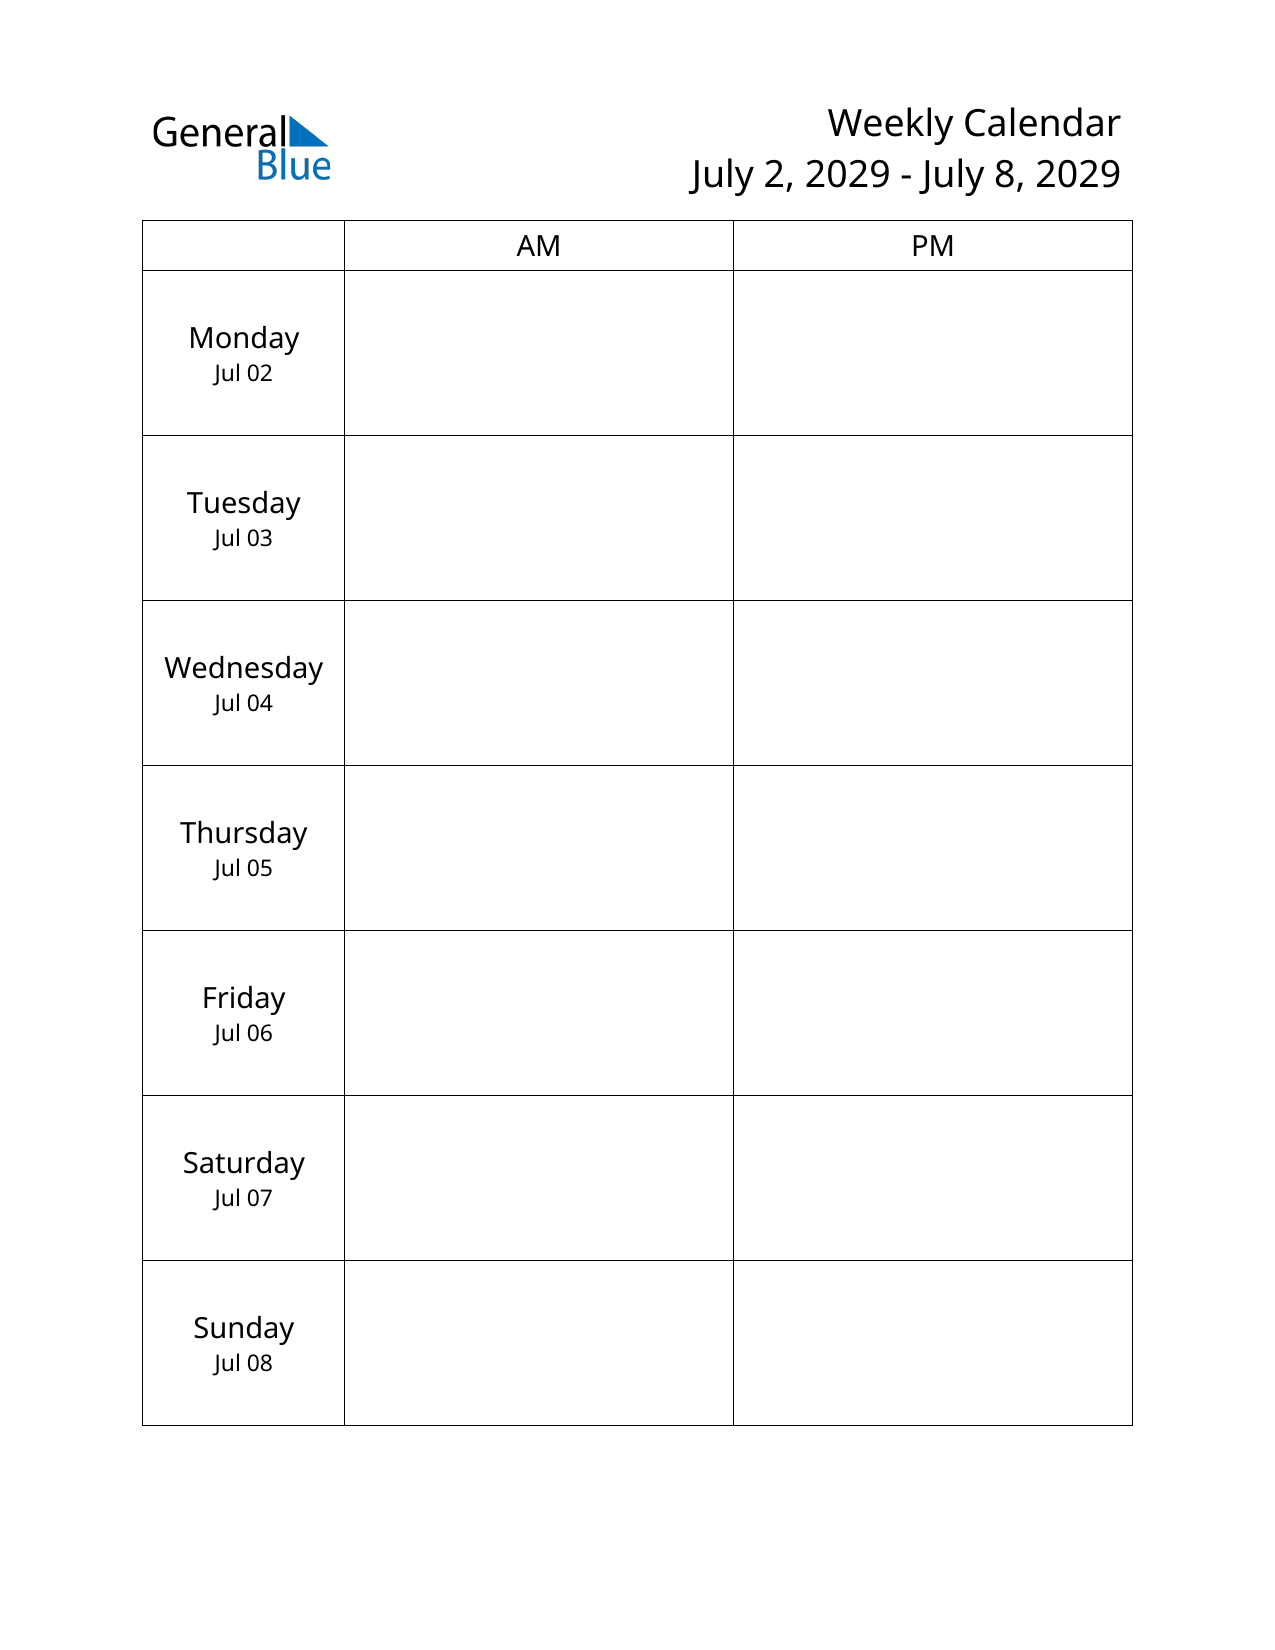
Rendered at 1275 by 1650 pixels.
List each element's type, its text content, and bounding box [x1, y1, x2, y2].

table_cell Monday Jul 02 [143, 271, 344, 435]
table_cell [345, 766, 733, 930]
table_cell Thursday Jul 05 [143, 766, 344, 930]
picture [153, 115, 331, 180]
table_cell Tuesday Jul 03 [143, 436, 344, 600]
table_cell [345, 601, 733, 765]
table_cell Sunday Jul 08 [143, 1261, 344, 1425]
table_cell [345, 271, 733, 435]
table_cell [734, 1096, 1132, 1260]
table_cell [734, 931, 1132, 1095]
table_cell [143, 221, 344, 270]
table_header Weekly Calendar July 2, 2029 - July 8, 2029 [345, 75, 1132, 219]
table_cell Friday Jul 06 [143, 931, 344, 1095]
table_cell [734, 436, 1132, 600]
table_cell [345, 1261, 733, 1425]
table_cell [734, 601, 1132, 765]
table_cell AM [345, 221, 733, 270]
table_cell [345, 931, 733, 1095]
table_cell Wednesday Jul 04 [143, 601, 344, 765]
table_header [143, 75, 345, 219]
table_cell [345, 1096, 733, 1260]
table_cell Saturday Jul 07 [143, 1096, 344, 1260]
table_cell [734, 766, 1132, 930]
table_cell [345, 436, 733, 600]
table_cell PM [734, 221, 1132, 270]
table_cell [734, 1261, 1132, 1425]
table_cell [734, 271, 1132, 435]
